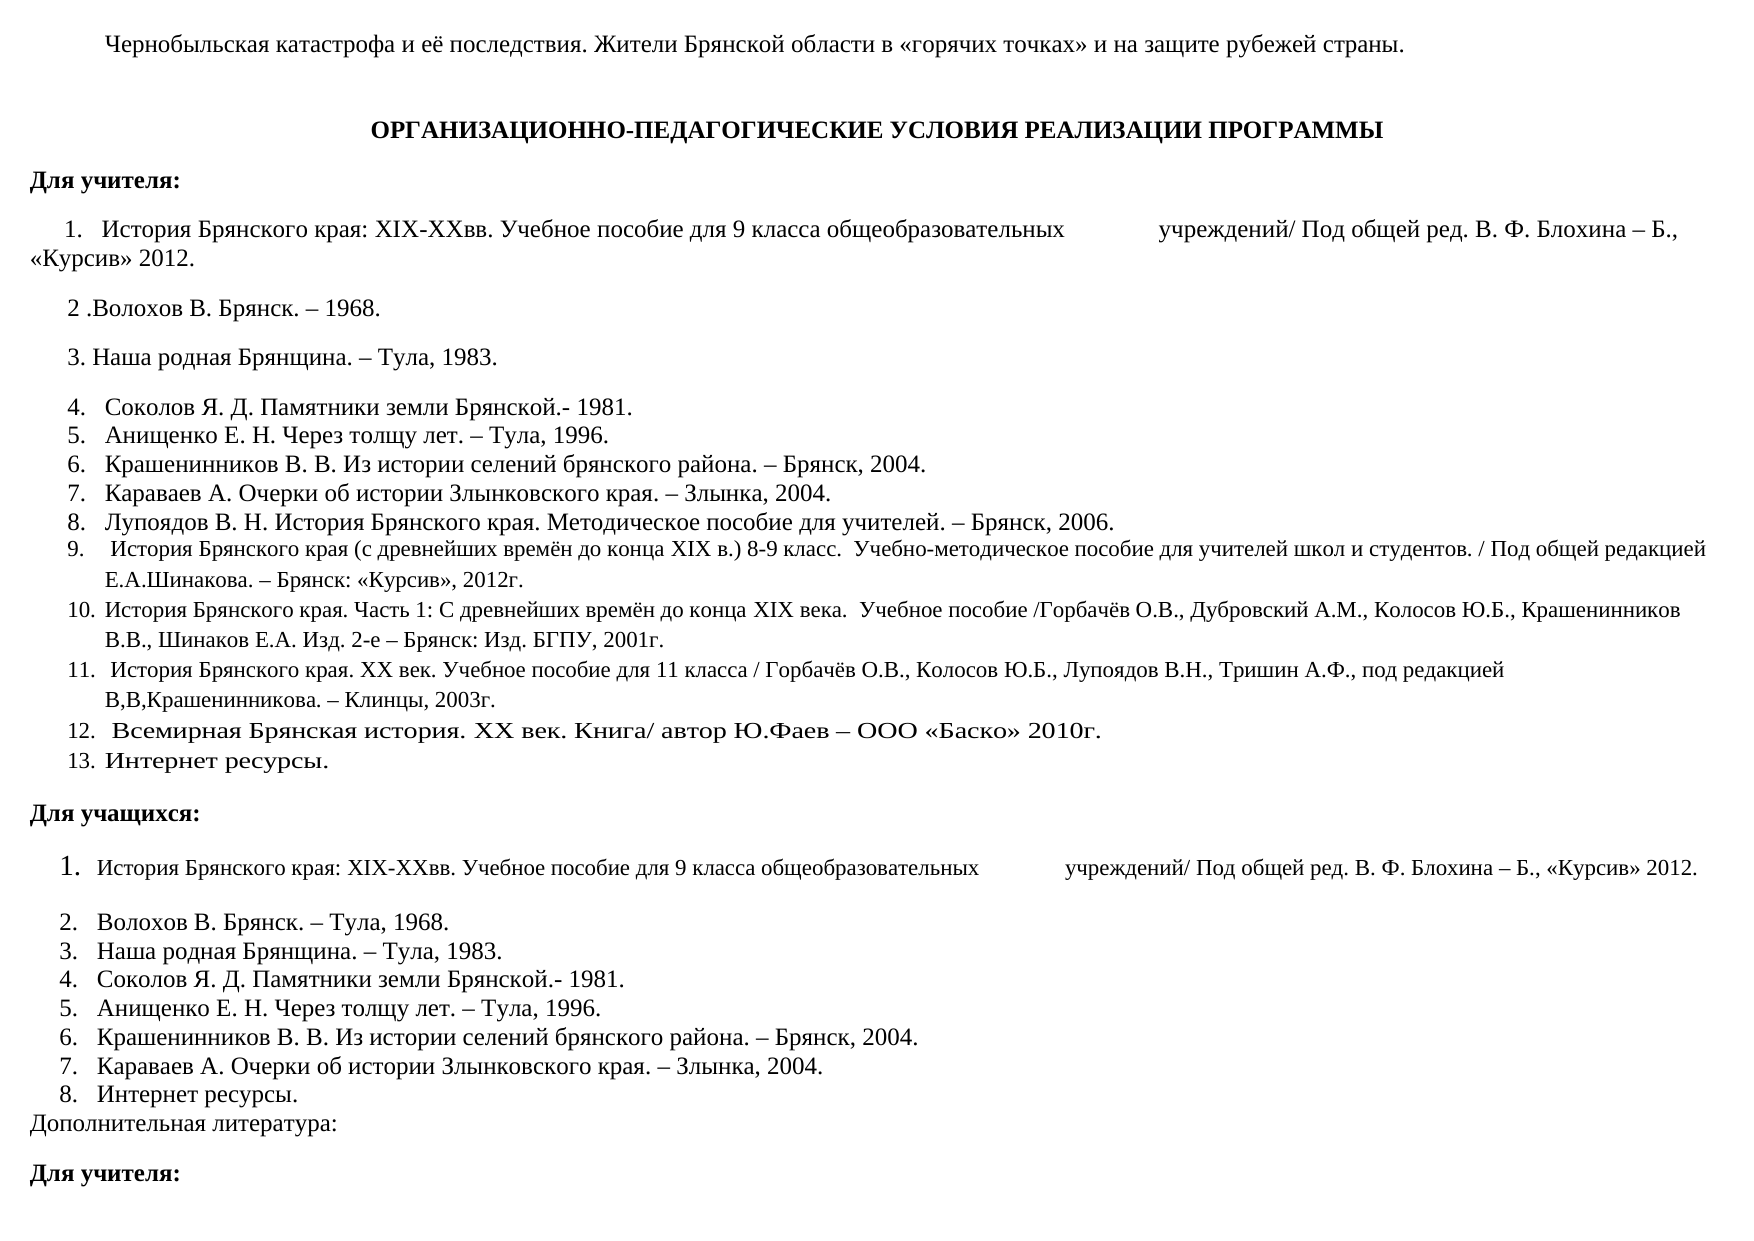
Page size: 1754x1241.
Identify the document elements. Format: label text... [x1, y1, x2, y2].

list Анищенко Е. Н. Через толщу лет. – Тула, 1996. [59, 993, 1724, 1022]
text 2 .Волохов В. Брянск. – 1968. [29, 293, 1724, 321]
list Наша родная Брянщина. – Тула, 1983. [59, 936, 1724, 964]
list Соколов Я. Д. Памятники земли Брянской.- 1981. [67, 392, 1724, 421]
list Крашенинников В. В. Из истории селений брянского района. – Брянск, 2004. [59, 1022, 1724, 1051]
text Для учащихся: [29, 798, 1724, 827]
list Соколов Я. Д. Памятники земли Брянской.- 1981. [59, 964, 1724, 993]
list Волохов В. Брянск. – Тула, 1968. [59, 907, 1724, 936]
text Для учителя: [29, 1158, 1724, 1187]
list Крашенинников В. В. Из истории селений брянского района. – Брянск, 2004. [67, 449, 1724, 478]
list Караваев А. Очерки об истории Злынковского края. – Злынка, 2004. [67, 478, 1724, 507]
list История Брянского края (с древнейших времён до конца XIX в.) 8-9 класс. Учебно-методическое пособие для учителей школ и студентов. / Под общей редакцией Е.А.Шинакова. – Брянск: «Курсив», 2012г. [67, 536, 1724, 592]
list Лупоядов В. Н. История Брянского края. Методическое пособие для учителей. – Брянск, 2006. [67, 507, 1724, 536]
list История Брянского края. Часть 1: С древнейших времён до конца XIX века. Учебное пособие /Горбачёв О.В., Дубровский А.М., Колосов Ю.Б., Крашенинников В.В., Шинаков Е.А. Изд. 2-е – Брянск: Изд. БГПУ, 2001г. [67, 596, 1724, 652]
text 3. Наша родная Брянщина. – Тула, 1983. [67, 342, 1724, 371]
list История Брянского края. XX век. Учебное пособие для 11 класса / Горбачёв О.В., Колосов Ю.Б., Лупоядов В.Н., Тришин А.Ф., под редакцией В,В,Крашенинникова. – Клинцы, 2003г. [67, 656, 1724, 713]
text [104, 29, 1724, 58]
list Анищенко Е. Н. Через толщу лет. – Тула, 1996. [67, 421, 1724, 449]
list Караваев А. Очерки об истории Злынковского края. – Злынка, 2004. [59, 1051, 1724, 1079]
text 1. История Брянского края: XIX-XXвв. Учебное пособие для 9 класса общеобразовательных учреждений/ Под общей ред. В. Ф. Блохина – Б., «Курсив» 2012. [29, 214, 1724, 272]
list Всемирная Брянская история. XX век. Книга/ автор Ю.Фаев – ООО «Баско» 2010г. [67, 717, 1724, 743]
text Для учителя: [29, 165, 1724, 193]
list История Брянского края: XIX-XXвв. Учебное пособие для 9 класса общеобразовательных учреждений/ Под общей ред. В. Ф. Блохина – Б., «Курсив» 2012. [59, 848, 1724, 881]
text Дополнительная литература: [29, 1108, 1724, 1137]
text ОРГАНИЗАЦИОННО-ПЕДАГОГИЧЕСКИЕ УСЛОВИЯ РЕАЛИЗАЦИИ ПРОГРАММЫ [29, 115, 1724, 144]
list Интернет ресурсы. [67, 747, 1724, 773]
list Интернет ресурсы. [59, 1079, 1724, 1108]
